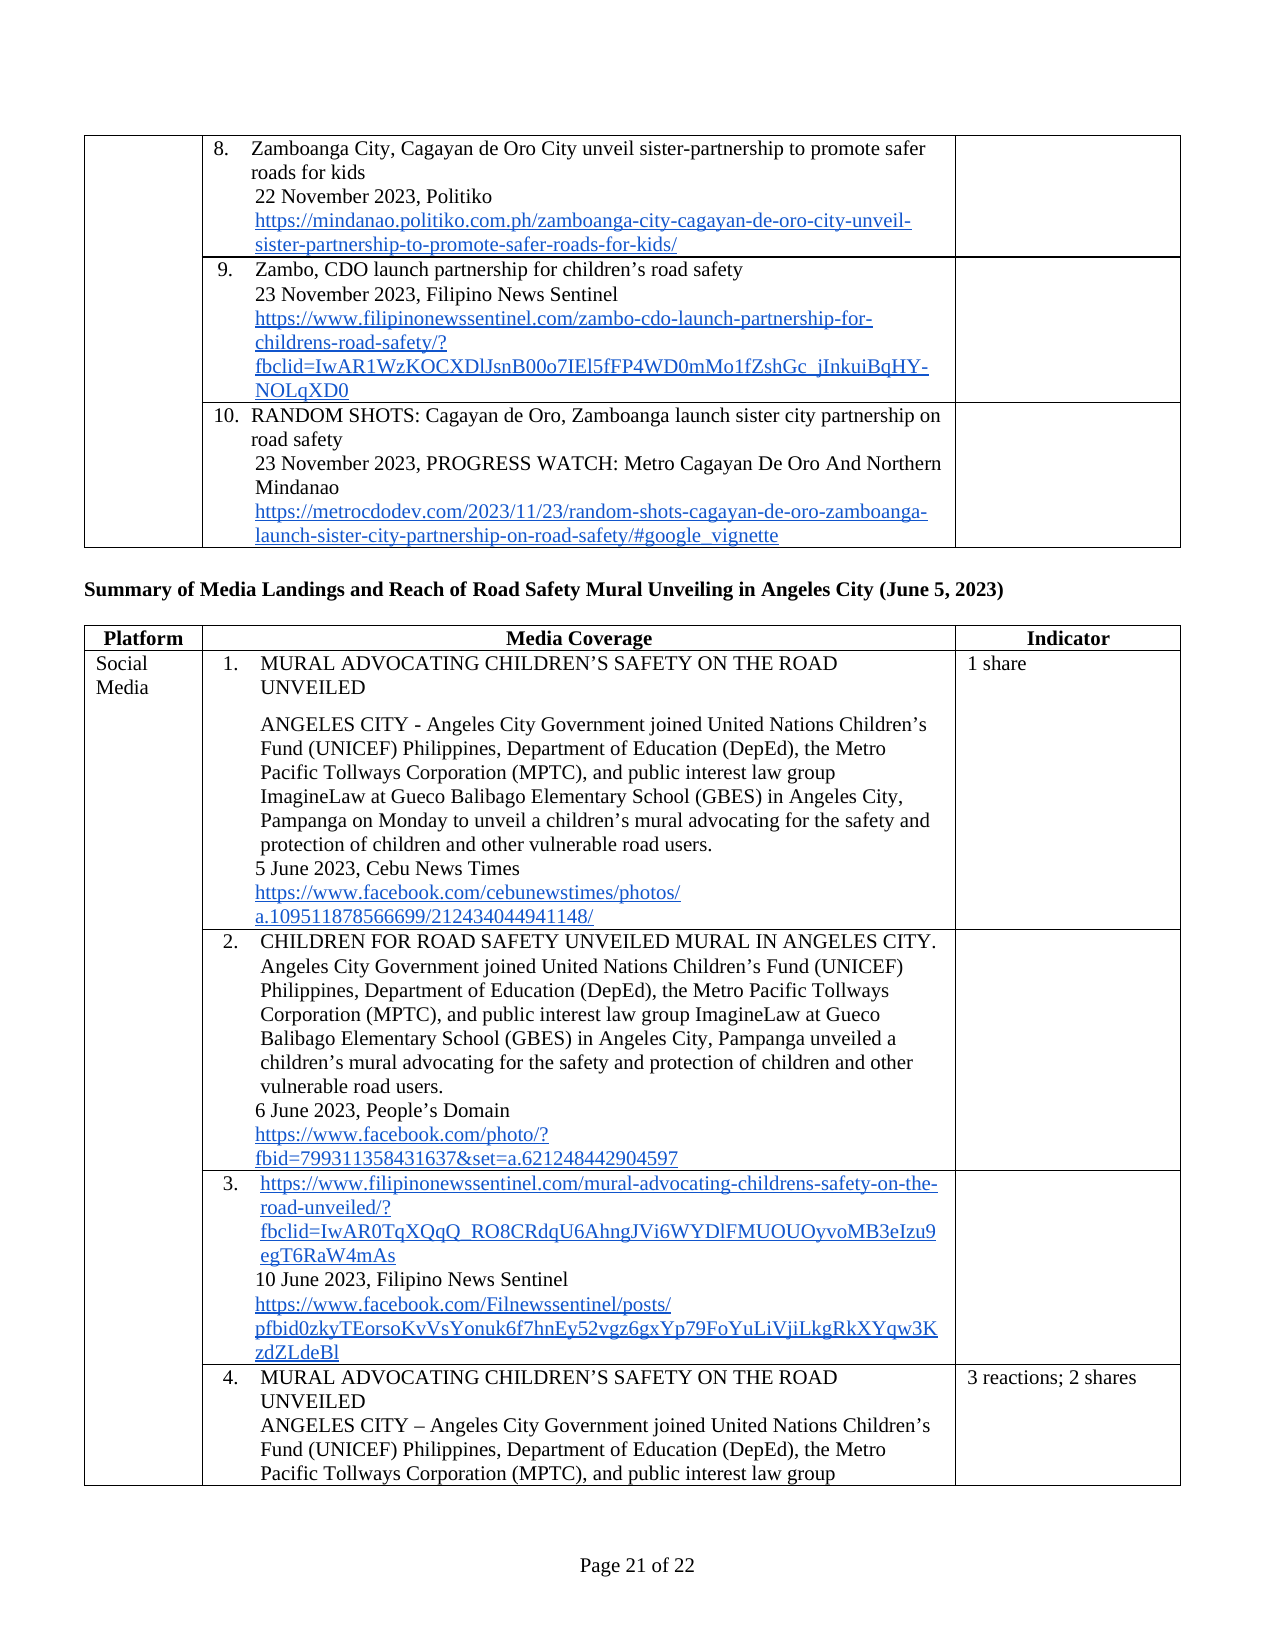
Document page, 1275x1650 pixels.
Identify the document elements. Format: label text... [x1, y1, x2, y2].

table_cell [956, 258, 1180, 402]
table_cell https://www.filipinonewssentinel.com/mural-advocating-childrens-safety-on-the-road-unveiled/?fbclid=IwAR0TqXQqQ_RO8CRdqU6AhngJVi6WYDlFMUOUOyvoMB3eIzu9egT6RaW4mAs 10 June 2023, Filipino News Sentinel https://www.facebook.com/Filnewssentinel/posts/pfbid0zkyTEorsoKvVsYonuk6f7hnEy52vgz6gxYp79FoYuLiVjiLkgRkXYqw3KzdZLdeBl [203, 1171, 955, 1364]
table_cell CHILDREN FOR ROAD SAFETY UNVEILED MURAL IN ANGELES CITY. Angeles City Government joined United Nations Children’s Fund (UNICEF) Philippines, Department of Education (DepEd), the Metro Pacific Tollways Corporation (MPTC), and public interest law group ImagineLaw at Gueco Balibago Elementary School (GBES) in Angeles City, Pampanga unveiled a children’s mural advocating for the safety and protection of children and other vulnerable road users. 6 June 2023, People’s Domain https://www.facebook.com/photo/?fbid=799311358431637&set=a.621248442904597 [203, 930, 955, 1170]
table_cell 1 share [956, 651, 1180, 928]
table_cell MURAL ADVOCATING CHILDREN’S SAFETY ON THE ROAD UNVEILED ANGELES CITY - Angeles City Government joined United Nations Children’s Fund (UNICEF) Philippines, Department of Education (DepEd), the Metro Pacific Tollways Corporation (MPTC), and public interest law group ImagineLaw at Gueco Balibago Elementary School (GBES) in Angeles City, Pampanga on Monday to unveil a children’s mural advocating for the safety and protection of children and other vulnerable road users. 5 June 2023, Cebu News Times https://www.facebook.com/cebunewstimes/photos/a.109511878566699/212434044941148/ [203, 651, 955, 928]
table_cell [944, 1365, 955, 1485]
table_cell [956, 403, 1180, 547]
text Summary of Media Landings and Reach of Road Safety Mural Unveiling in Angeles City (June 5, 2023) [84, 577, 1191, 601]
table_header Indicator [956, 626, 1180, 650]
table_cell [956, 930, 1180, 1170]
table_cell [956, 136, 1180, 256]
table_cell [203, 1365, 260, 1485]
table_header Platform [85, 626, 202, 650]
table_cell Zambo, CDO launch partnership for children’s road safety 23 November 2023, Filipino News Sentinel https://www.filipinonewssentinel.com/zambo-cdo-launch-partnership-for-childrens-road-safety/?fbclid=IwAR1WzKOCXDlJsnB00o7IEl5fFP4WD0mMo1fZshGc_jInkuiBqHY-NOLqXD0 [203, 258, 955, 402]
table_cell Zamboanga City, Cagayan de Oro City unveil sister-partnership to promote safer roads for kids 22 November 2023, Politiko https://mindanao.politiko.com.ph/zamboanga-city-cagayan-de-oro-city-unveil-sister-partnership-to-promote-safer-roads-for-kids/ [203, 136, 955, 256]
table_cell Social Media [85, 651, 202, 1485]
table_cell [956, 1365, 1180, 1485]
table_cell [956, 1171, 1180, 1364]
table_cell RANDOM SHOTS: Cagayan de Oro, Zamboanga launch sister city partnership on road safety 23 November 2023, PROGRESS WATCH: Metro Cagayan De Oro And Northern Mindanao https://metrocdodev.com/2023/11/23/random-shots-cagayan-de-oro-zamboanga-launch-sister-city-partnership-on-road-safety/#google_vignette [203, 403, 955, 547]
table_header Media Coverage [203, 626, 955, 650]
